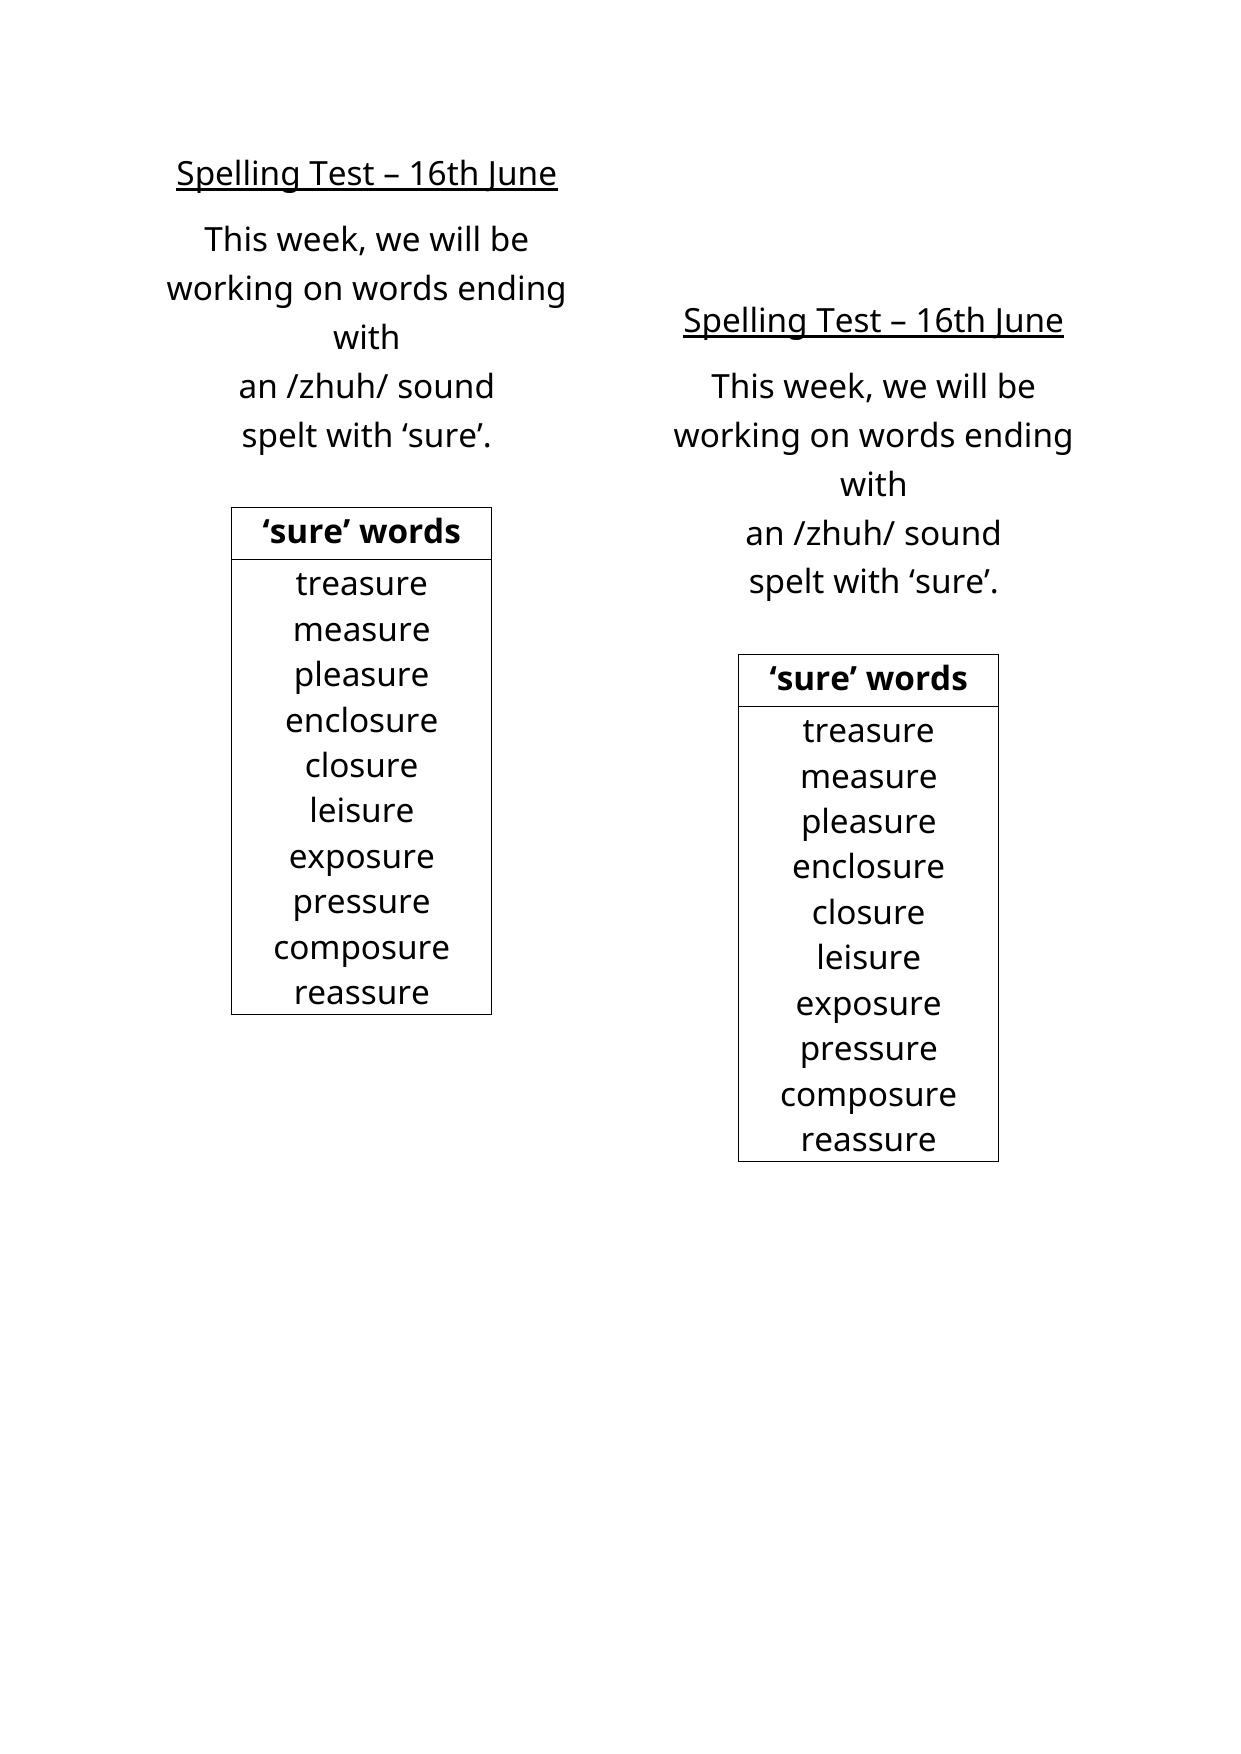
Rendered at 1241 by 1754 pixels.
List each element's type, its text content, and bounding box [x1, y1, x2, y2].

table_cell treasure measure pleasure enclosure closure leisure exposure pressure composure reassure [739, 707, 998, 1161]
table_header ‘sure’ words [232, 508, 491, 559]
table_cell treasure measure pleasure enclosure closure leisure exposure pressure composure reassure [232, 560, 491, 1014]
text This week, we will be working on words ending with [657, 362, 1090, 506]
text Spelling Test – 16th June [657, 297, 1090, 342]
text an /zhuh/ sound [150, 362, 583, 408]
text an /zhuh/ sound [657, 509, 1090, 555]
text spelt with ‘sure’. [150, 411, 583, 457]
table_header ‘sure’ words [739, 655, 998, 706]
text This week, we will be working on words ending with [150, 216, 583, 359]
text spelt with ‘sure’. [657, 558, 1090, 604]
text Spelling Test – 16th June [150, 150, 583, 195]
